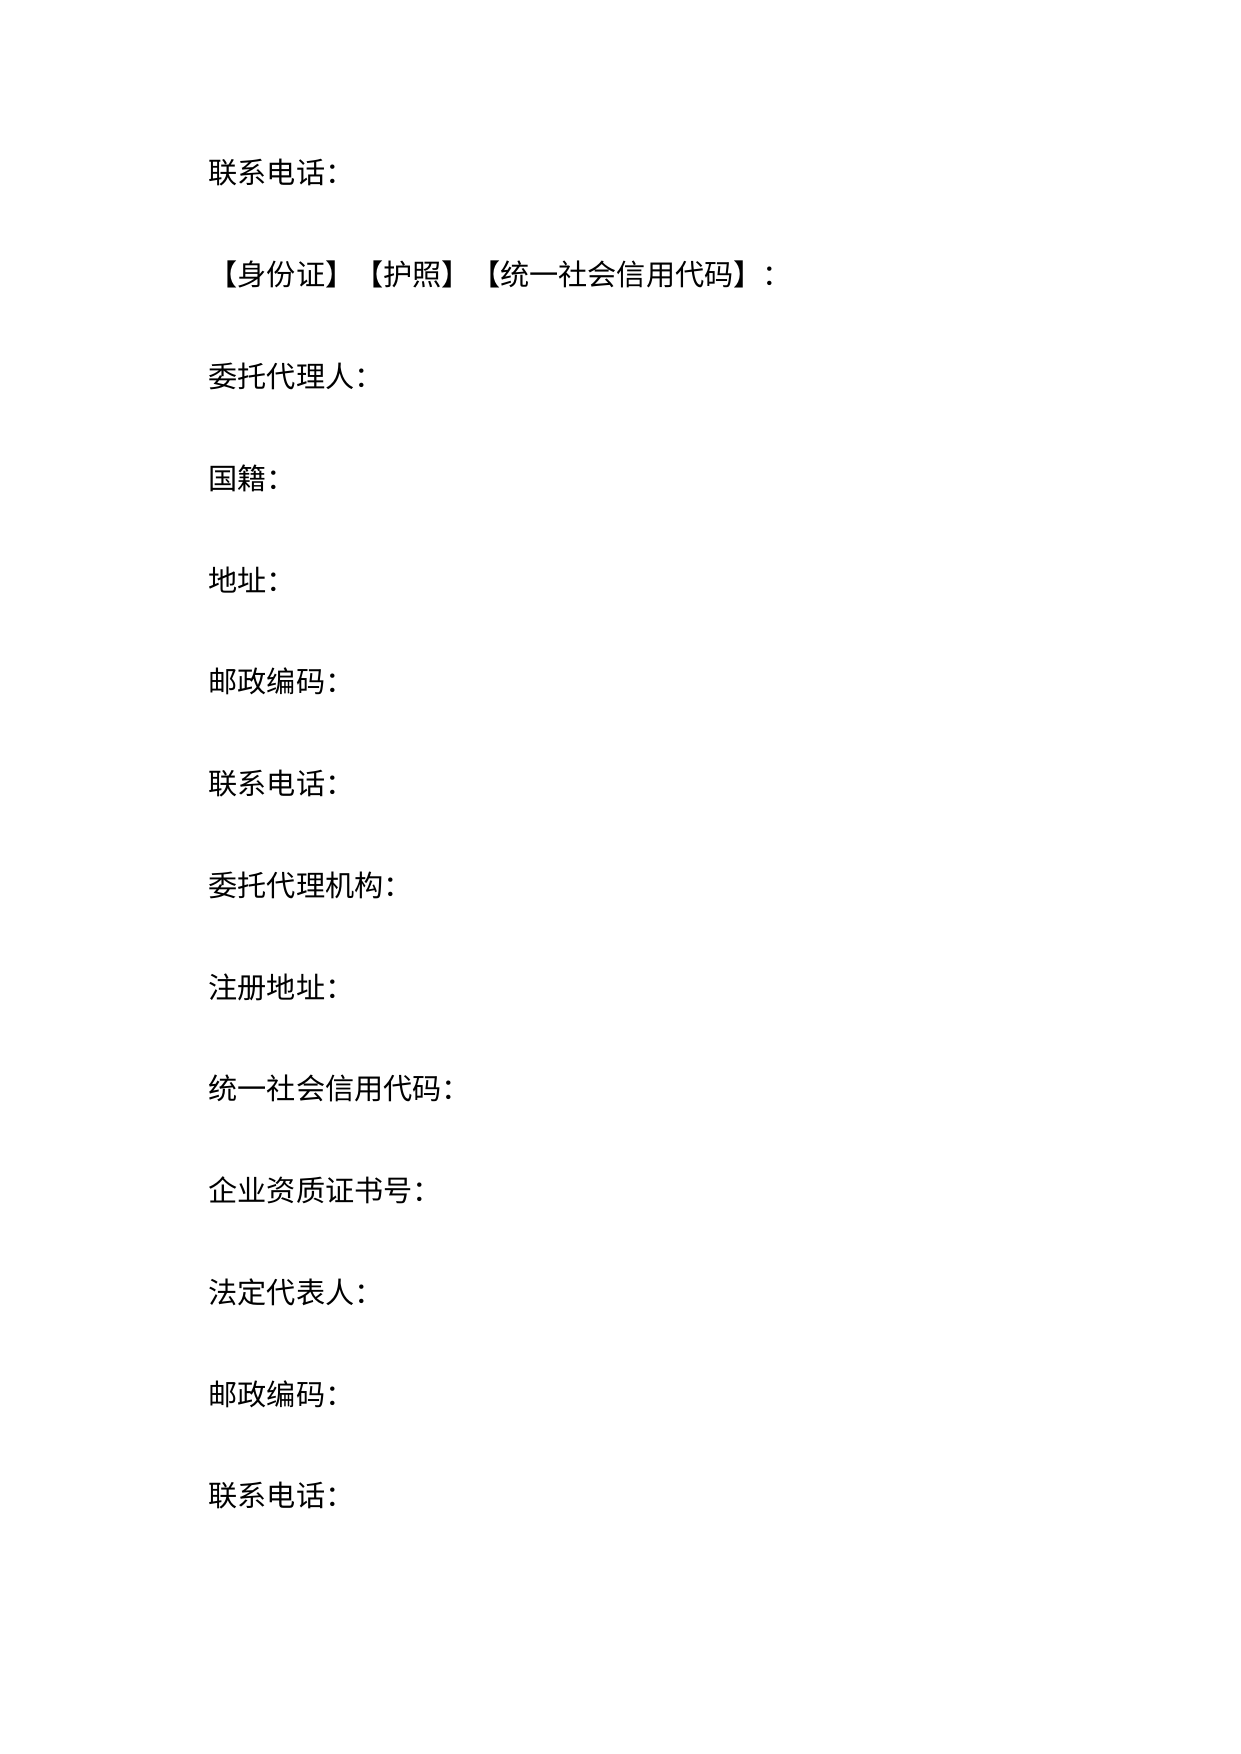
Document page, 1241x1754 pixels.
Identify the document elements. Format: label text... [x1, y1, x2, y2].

text 注册地址： [150, 964, 1090, 1006]
text 委托代理机构： [150, 862, 1090, 905]
text 委托代理人： [150, 353, 1090, 396]
text 法定代表人： [150, 1269, 1090, 1312]
text 联系电话： [150, 150, 1090, 192]
text 【身份证】【护照】【统一社会信用代码】： [150, 252, 1090, 294]
text 邮政编码： [150, 659, 1090, 701]
text 统一社会信用代码： [150, 1066, 1090, 1108]
text 企业资质证书号： [150, 1168, 1090, 1210]
text 地址： [150, 557, 1090, 599]
text 邮政编码： [150, 1371, 1090, 1413]
text 国籍： [150, 455, 1090, 498]
text 联系电话： [150, 761, 1090, 803]
text 联系电话： [150, 1473, 1090, 1515]
